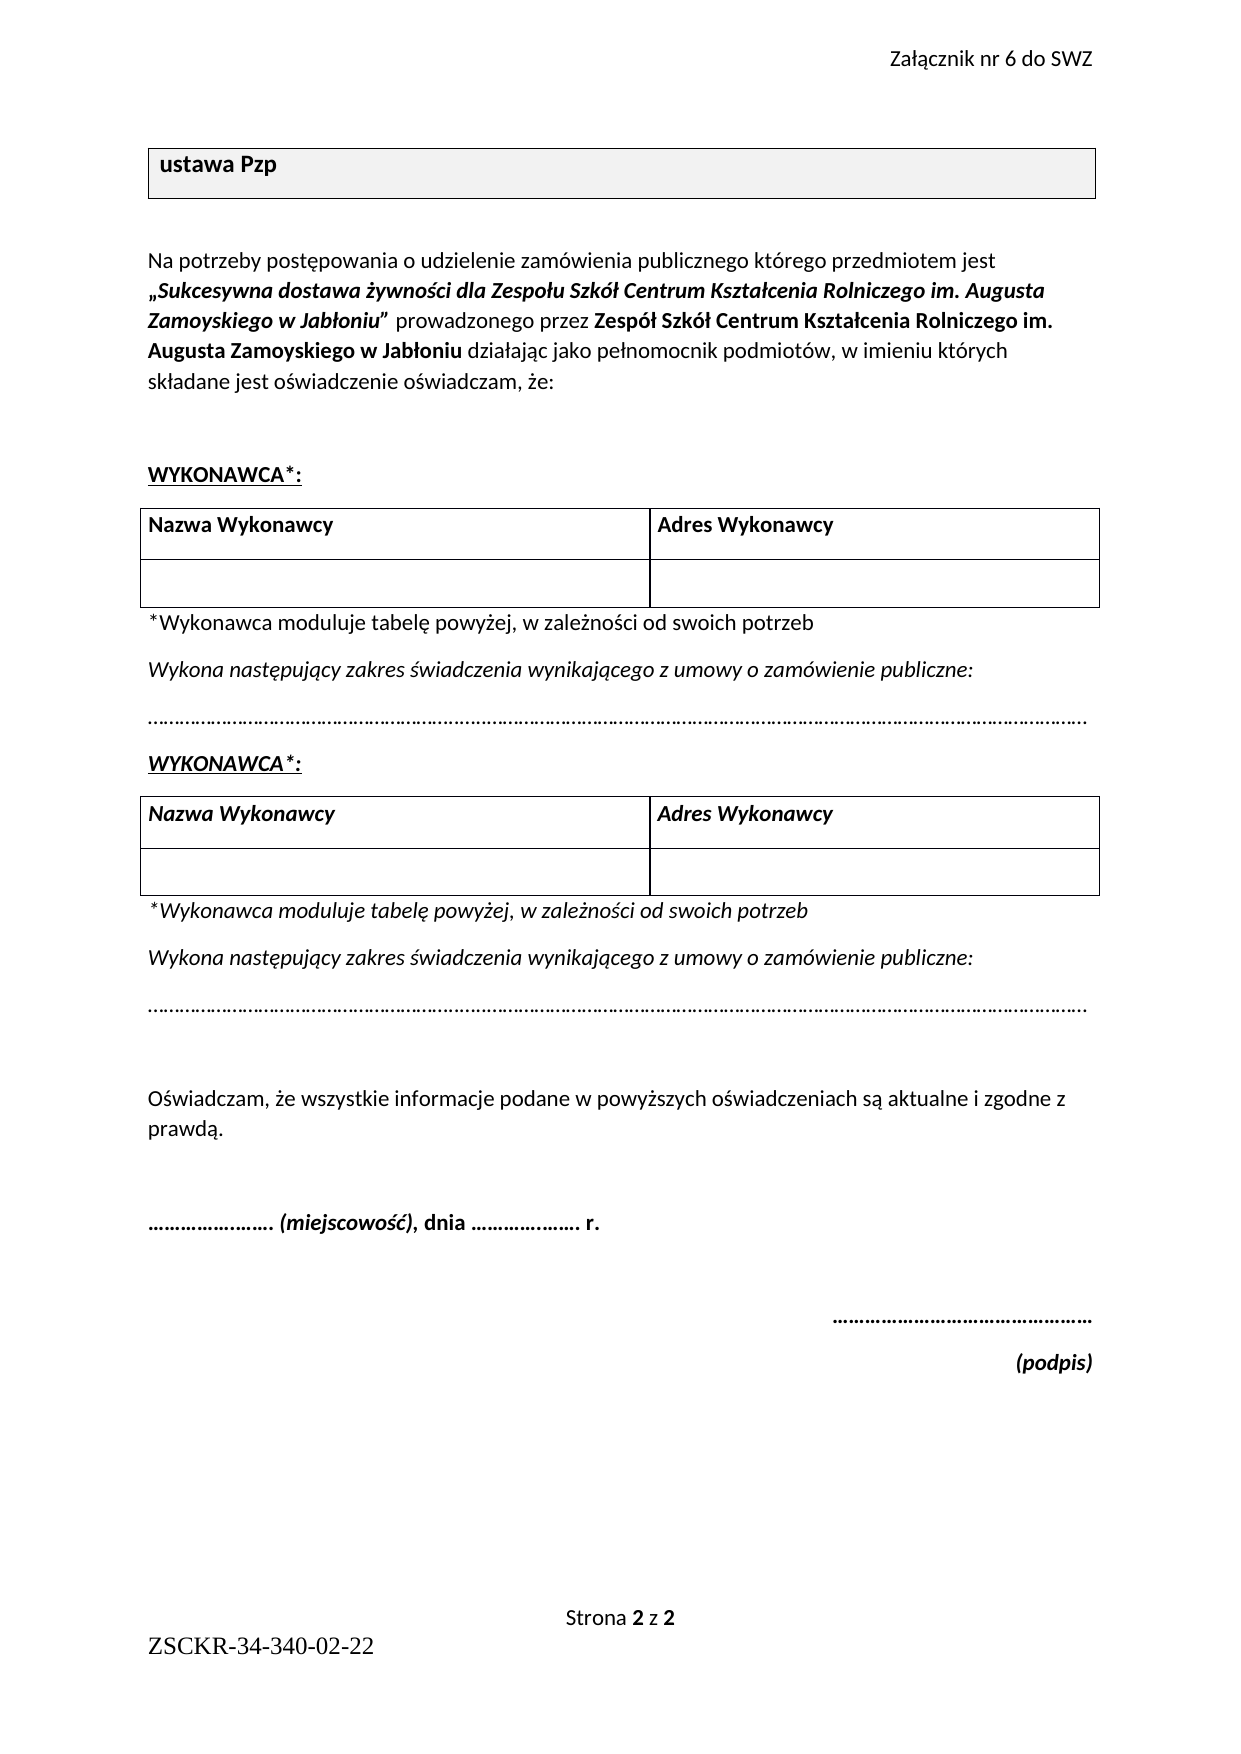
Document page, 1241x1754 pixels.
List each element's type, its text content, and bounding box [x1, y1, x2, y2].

text Wykona następujący zakres świadczenia wynikającego z umowy o zamówienie publiczne: [148, 943, 1093, 971]
text Oświadczam, że wszystkie informacje podane w powyższych oświadczeniach są aktualne i zgodne z prawdą. [148, 1084, 1093, 1142]
text WYKONAWCA*: [148, 461, 1093, 489]
table_header Adres Wykonawcy [651, 509, 1099, 559]
text WYKONAWCA*: [148, 749, 1093, 777]
text Wykona następujący zakres świadczenia wynikającego z umowy o zamówienie publiczne: [148, 655, 1093, 683]
text …………….……. (miejscowość), dnia ………….……. r. [148, 1208, 1093, 1236]
text …………………………………………………..…..…………………………………………………………………………………………………… [148, 702, 1093, 730]
text Na potrzeby postępowania o udzielenie zamówienia publicznego którego przedmiotem jest „Sukcesywna dostawa żywności dla Zespołu Szkół Centrum Kształcenia Rolniczego im. Augusta Zamoyskiego w Jabłoniu” prowadzonego przez Zespół Szkół Centrum Kształcenia Rolniczego im. Augusta Zamoyskiego w Jabłoniu działając jako pełnomocnik podmiotów, w imieniu których składane jest oświadczenie oświadczam, że: [148, 246, 1093, 395]
table_cell [651, 560, 1099, 607]
text (podpis) [148, 1348, 1093, 1377]
text …………………………………………………..…..…………………………………………………………………………………………………… [148, 990, 1093, 1018]
table_cell [141, 849, 649, 895]
table_cell [651, 849, 1099, 895]
text *Wykonawca moduluje tabelę powyżej, w zależności od swoich potrzeb [148, 608, 1093, 636]
table_header Nazwa Wykonawcy [141, 509, 649, 559]
table_cell [141, 560, 649, 607]
table_header Adres Wykonawcy [651, 797, 1099, 848]
table_header Nazwa Wykonawcy [141, 797, 649, 848]
text *Wykonawca moduluje tabelę powyżej, w zależności od swoich potrzeb [148, 896, 1093, 924]
text ………………………………………… [148, 1302, 1093, 1330]
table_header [149, 149, 1095, 198]
